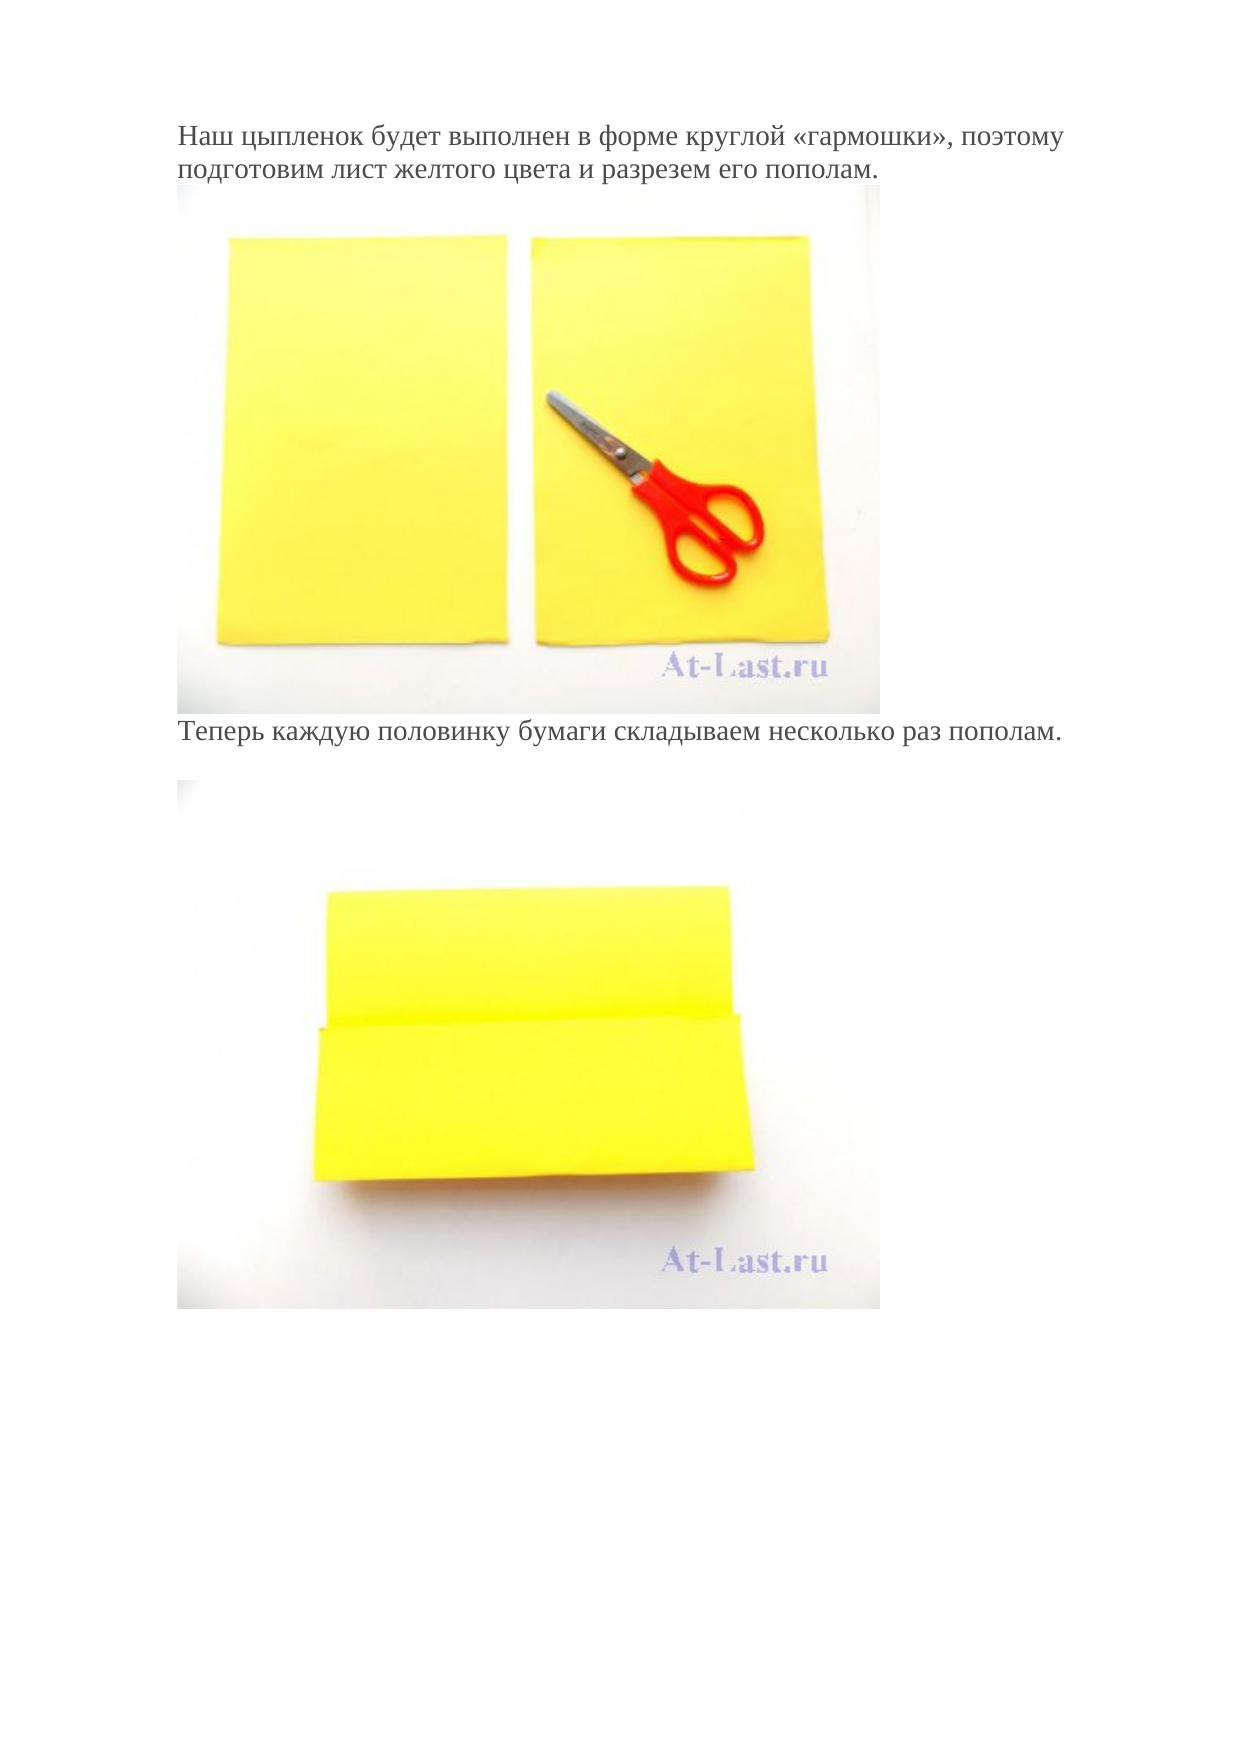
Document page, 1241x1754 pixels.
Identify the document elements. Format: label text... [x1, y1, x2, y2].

picture [177, 780, 881, 1309]
picture [177, 185, 881, 714]
